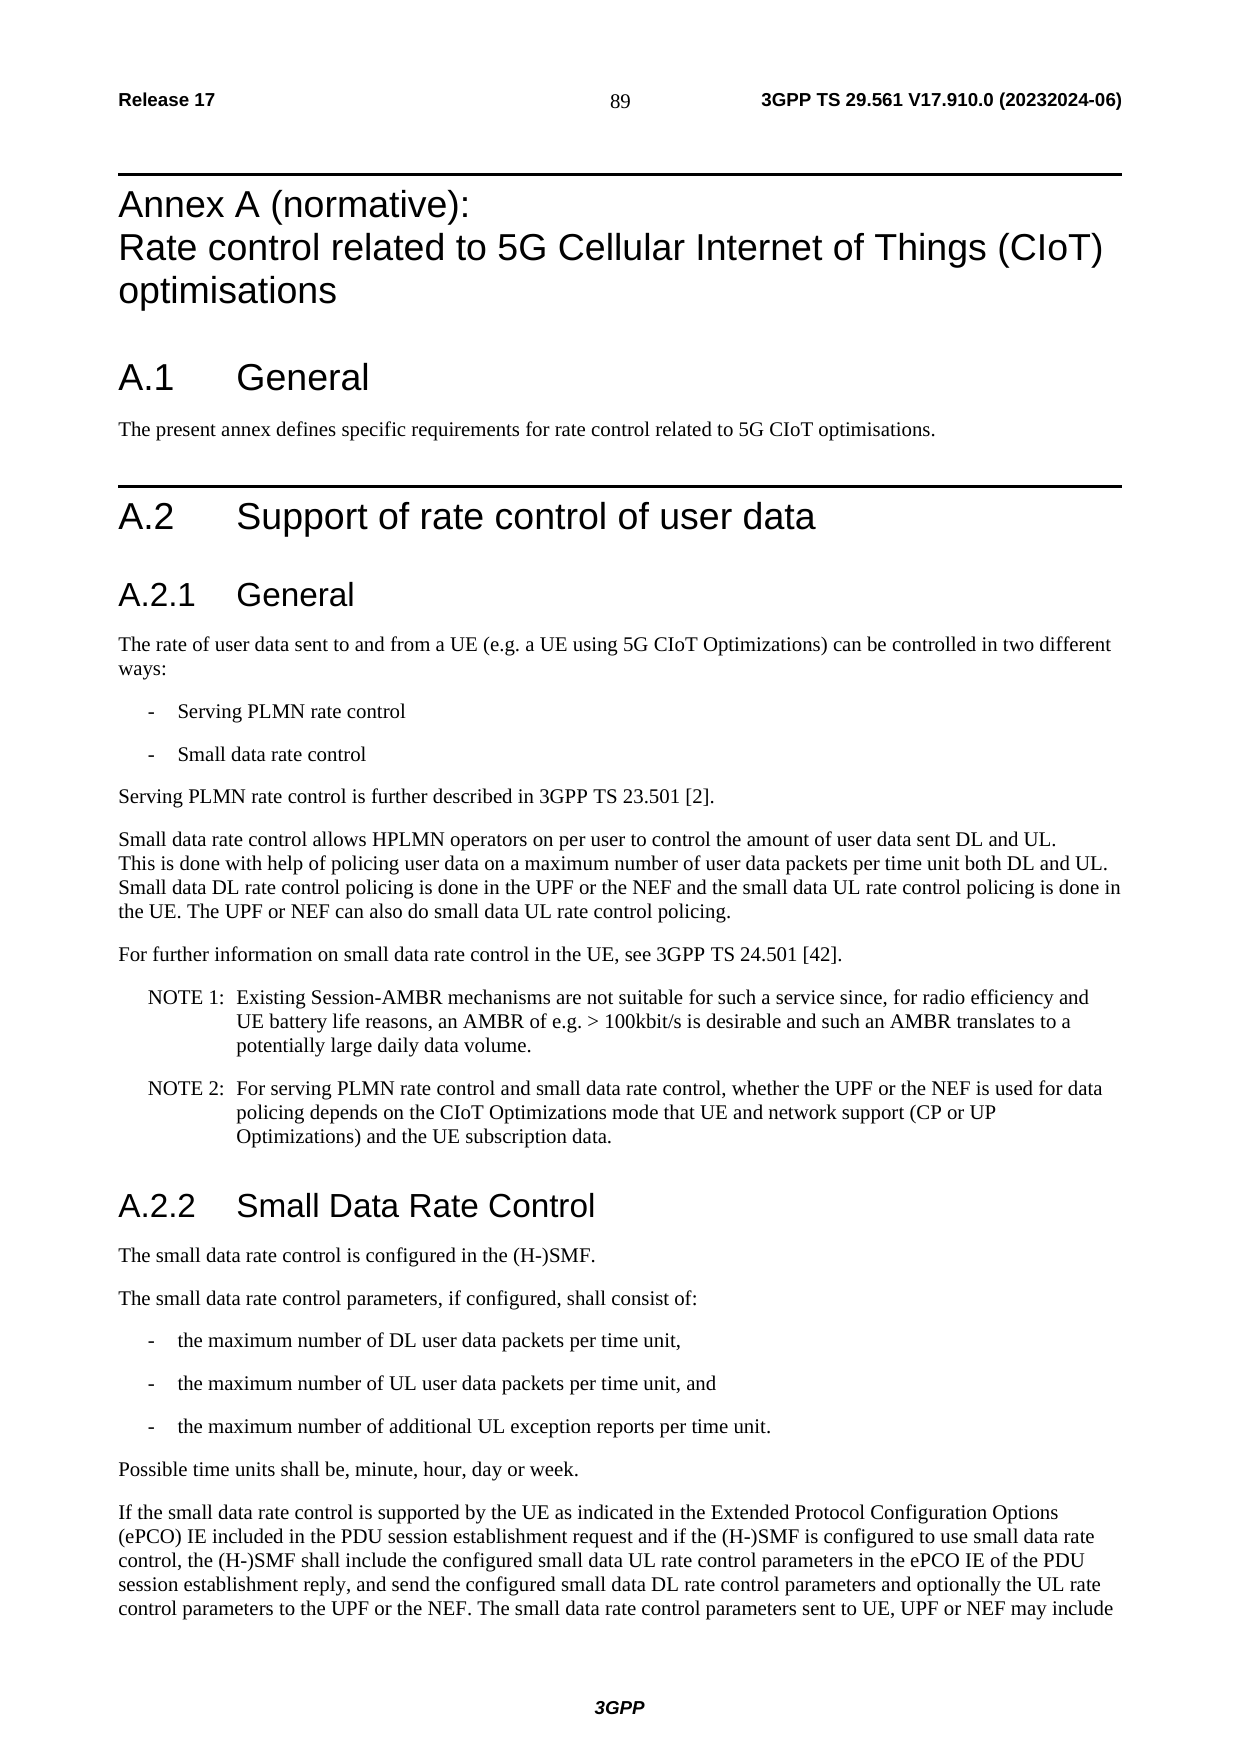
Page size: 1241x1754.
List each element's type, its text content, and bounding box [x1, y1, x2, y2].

text - Small data rate control [148, 742, 1122, 766]
text Small data rate control allows HPLMN operators on per user to control the amount of user data sent DL and UL. This is done with help of policing user data on a maximum number of user data packets per time unit both DL and UL. Small data DL rate control policing is done in the UPF or the NEF and the small data UL rate control policing is done in the UE. The UPF or NEF can also do small data UL rate control policing. [118, 827, 1122, 923]
text The present annex defines specific requirements for rate control related to 5G CIoT optimisations. [118, 417, 1122, 441]
text Serving PLMN rate control is further described in 3GPP TS 23.501 [2]. [118, 784, 1122, 808]
text NOTE 1: Existing Session-AMBR mechanisms are not suitable for such a service since, for radio efficiency and UE battery life reasons, an AMBR of e.g. > 100kbit/s is desirable and such an AMBR translates to a potentially large daily data volume. [148, 985, 1122, 1057]
subtitle A.2 Support of rate control of user data [118, 488, 1122, 537]
text Possible time units shall be, minute, hour, day or week. [118, 1457, 1122, 1481]
text - the maximum number of DL user data packets per time unit, [148, 1328, 1122, 1352]
text - the maximum number of additional UL exception reports per time unit. [148, 1414, 1122, 1438]
text - the maximum number of UL user data packets per time unit, and [148, 1371, 1122, 1395]
subtitle A.2.1 General [118, 575, 1122, 613]
text NOTE 2: For serving PLMN rate control and small data rate control, whether the UPF or the NEF is used for data policing depends on the CIoT Optimizations mode that UE and network support (CP or UP Optimizations) and the UE subscription data. [148, 1076, 1122, 1148]
text For further information on small data rate control in the UE, see 3GPP TS 24.501 [42]. [118, 942, 1122, 966]
text The rate of user data sent to and from a UE (e.g. a UE using 5G CIoT Optimizations) can be controlled in two different ways: [118, 632, 1122, 680]
text The small data rate control parameters, if configured, shall consist of: [118, 1286, 1122, 1310]
subtitle A.2.2 Small Data Rate Control [118, 1186, 1122, 1224]
subtitle Annex A (normative): Rate control related to 5G Cellular Internet of Things (CIoT) optimisations [118, 176, 1122, 311]
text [118, 1500, 1122, 1620]
text The small data rate control is configured in the (H-)SMF. [118, 1243, 1122, 1267]
text - Serving PLMN rate control [148, 699, 1122, 723]
subtitle A.1 General [118, 346, 1122, 398]
